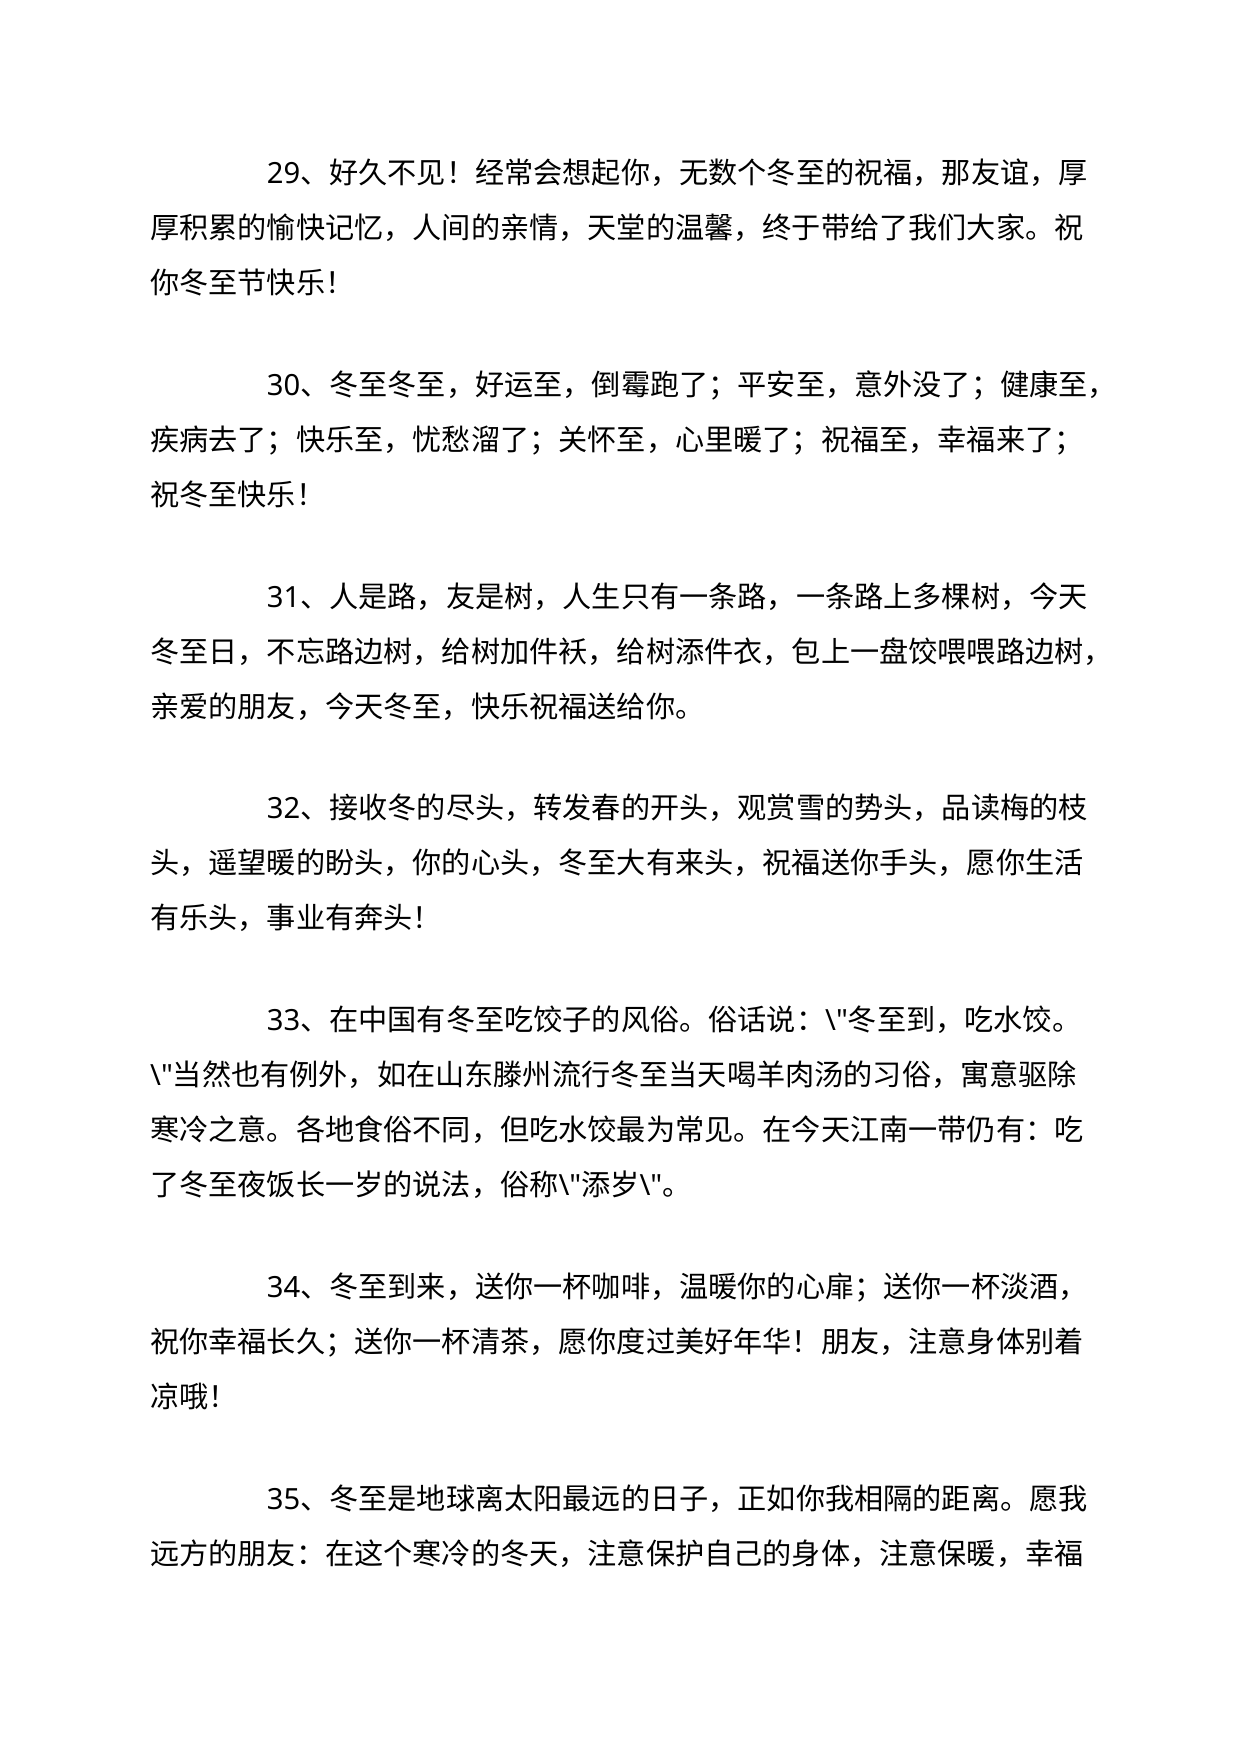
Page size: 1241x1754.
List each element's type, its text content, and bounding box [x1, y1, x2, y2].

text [150, 1475, 1090, 1572]
text 33、在中国有冬至吃饺子的风俗。俗话说：\"冬至到，吃水饺。\"当然也有例外，如在山东滕州流行冬至当天喝羊肉汤的习俗，寓意驱除寒冷之意。各地食俗不同，但吃水饺最为常见。在今天江南一带仍有：吃了冬至夜饭长一岁的说法，俗称\"添岁\"。 [150, 997, 1090, 1204]
text 30、冬至冬至，好运至，倒霉跑了；平安至，意外没了；健康至，疾病去了；快乐至，忧愁溜了；关怀至，心里暖了；祝福至，幸福来了；祝冬至快乐！ [150, 362, 1090, 514]
text 34、冬至到来，送你一杯咖啡，温暖你的心扉；送你一杯淡酒，祝你幸福长久；送你一杯清茶，愿你度过美好年华！朋友，注意身体别着凉哦！ [150, 1263, 1090, 1416]
text 32、接收冬的尽头，转发春的开头，观赏雪的势头，品读梅的枝头，遥望暖的盼头，你的心头，冬至大有来头，祝福送你手头，愿你生活有乐头，事业有奔头！ [150, 785, 1090, 937]
text 29、好久不见！经常会想起你，无数个冬至的祝福，那友谊，厚厚积累的愉快记忆，人间的亲情，天堂的温馨，终于带给了我们大家。祝你冬至节快乐！ [150, 150, 1090, 302]
text 31、人是路，友是树，人生只有一条路，一条路上多棵树，今天冬至日，不忘路边树，给树加件袄，给树添件衣，包上一盘饺喂喂路边树，亲爱的朋友，今天冬至，快乐祝福送给你。 [150, 573, 1090, 726]
